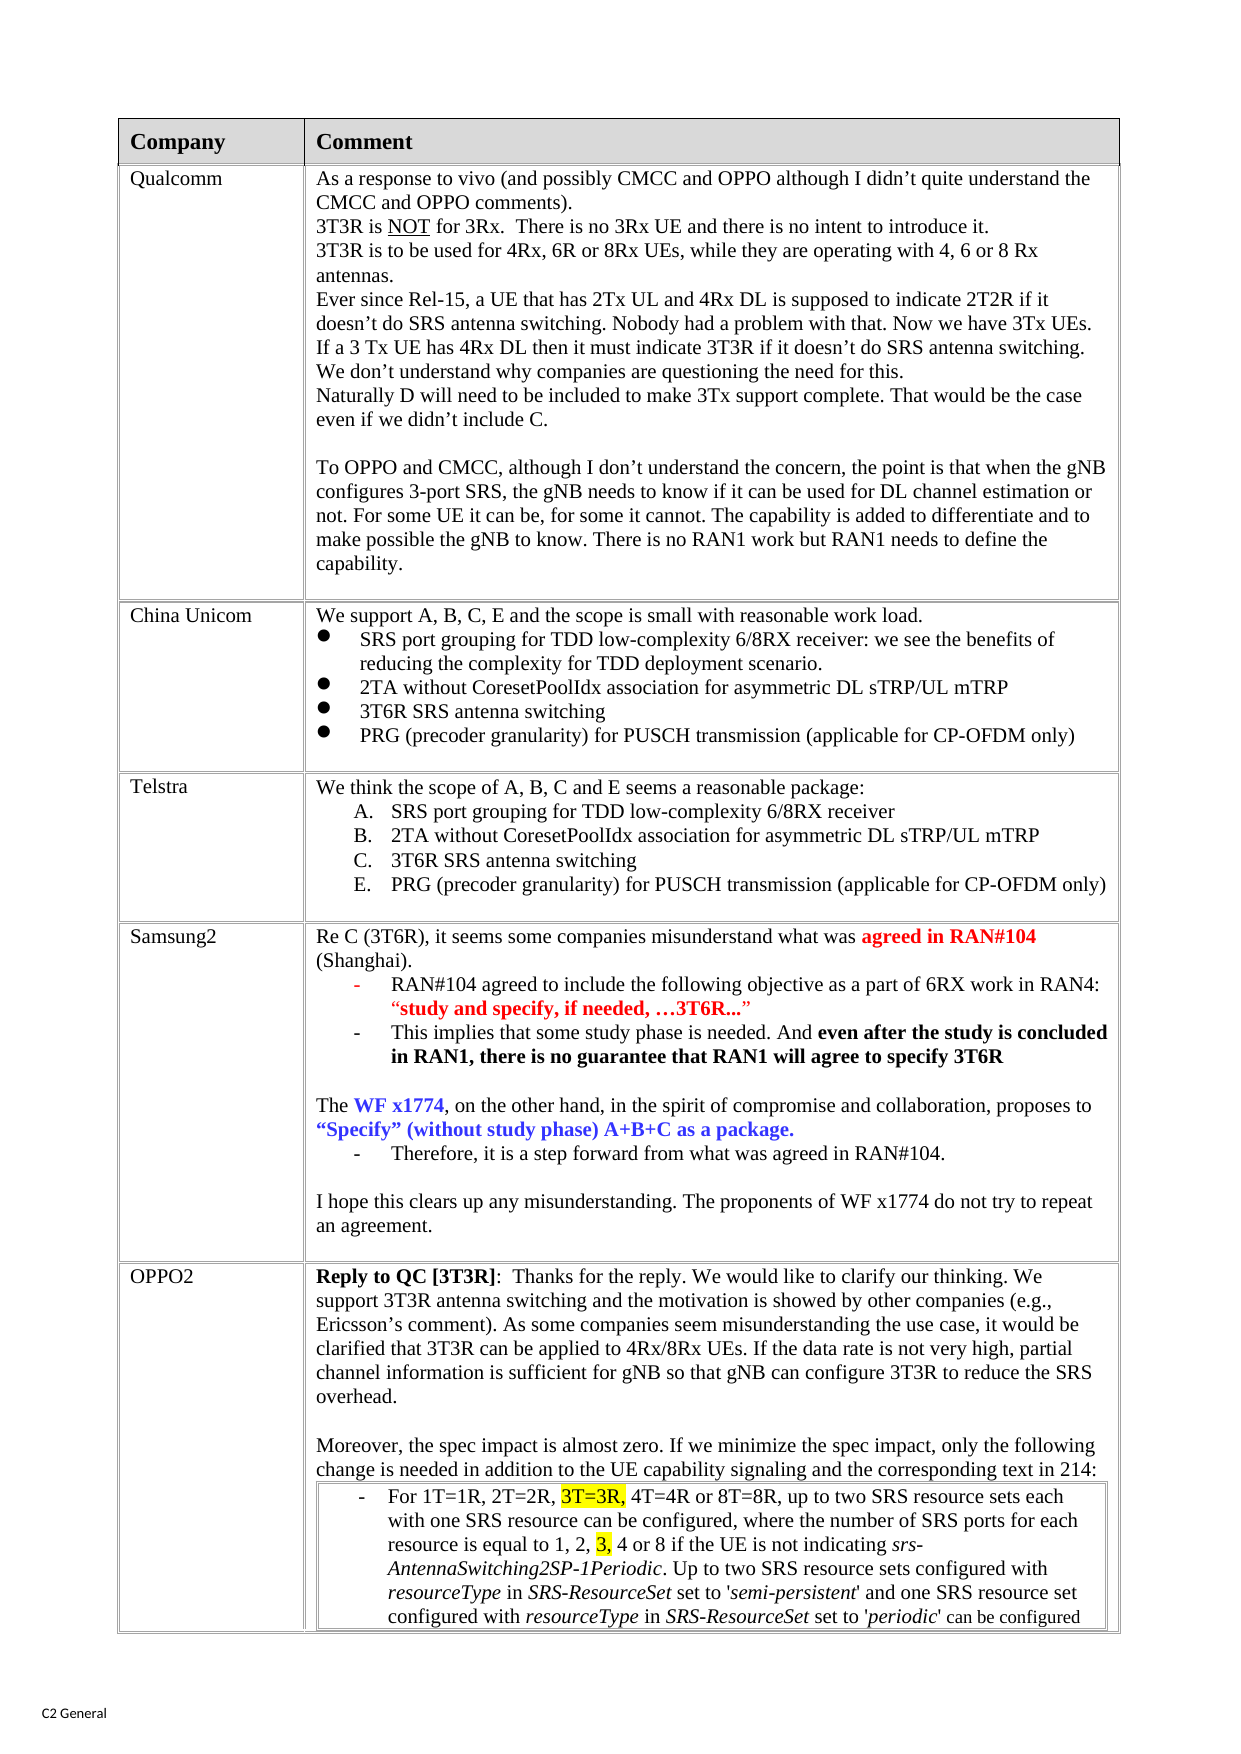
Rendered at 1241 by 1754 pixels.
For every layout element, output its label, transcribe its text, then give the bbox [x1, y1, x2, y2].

table_cell OPPO2 [120, 1264, 304, 1631]
table_header Company [119, 119, 304, 163]
table_cell Re C (3T6R), it seems some companies misunderstand what was agreed in RAN#104 (Shanghai). RAN#104 agreed to include the following objective as a part of 6RX work in RAN4: “study and specify, if needed, …3T6R...” This implies that some study phase is needed. And even after the study is concluded in RAN1, there is no guarantee that RAN1 will agree to specify 3T6R The WF x1774, on the other hand, in the spirit of compromise and collaboration, proposes to “Specify” (without study phase) A+B+C as a package. Therefore, it is a step forward from what was agreed in RAN#104. I hope this clears up any misunderstanding. The proponents of WF x1774 do not try to repeat an agreement. [306, 924, 1118, 1261]
table_cell Samsung2 [120, 924, 303, 1261]
table_cell Telstra [120, 774, 303, 921]
table_header Comment [305, 119, 1119, 163]
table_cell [305, 1264, 1118, 1631]
table_cell We think the scope of A, B, C and E seems a reasonable package: SRS port grouping for TDD low-complexity 6/8RX receiver 2TA without CoresetPoolIdx association for asymmetric DL sTRP/UL mTRP 3T6R SRS antenna switching PRG (precoder granularity) for PUSCH transmission (applicable for CP-OFDM only) [306, 774, 1118, 921]
table_cell We support A, B, C, E and the scope is small with reasonable work load. SRS port grouping for TDD low-complexity 6/8RX receiver: we see the benefits of reducing the complexity for TDD deployment scenario. 2TA without CoresetPoolIdx association for asymmetric DL sTRP/UL mTRP 3T6R SRS antenna switching PRG (precoder granularity) for PUSCH transmission (applicable for CP-OFDM only) [306, 603, 1118, 771]
table_cell Qualcomm [120, 166, 303, 599]
table_cell China Unicom [120, 603, 303, 771]
table_cell As a response to vivo (and possibly CMCC and OPPO although I didn’t quite understand the CMCC and OPPO comments). 3T3R is NOT for 3Rx. There is no 3Rx UE and there is no intent to introduce it. 3T3R is to be used for 4Rx, 6R or 8Rx UEs, while they are operating with 4, 6 or 8 Rx antennas. Ever since Rel-15, a UE that has 2Tx UL and 4Rx DL is supposed to indicate 2T2R if it doesn’t do SRS antenna switching. Nobody had a problem with that. Now we have 3Tx UEs. If a 3 Tx UE has 4Rx DL then it must indicate 3T3R if it doesn’t do SRS antenna switching. We don’t understand why companies are questioning the need for this. Naturally D will need to be included to make 3Tx support complete. That would be the case even if we didn’t include C. To OPPO and CMCC, although I don’t understand the concern, the point is that when the gNB configures 3-port SRS, the gNB needs to know if it can be used for DL channel estimation or not. For some UE it can be, for some it cannot. The capability is added to differentiate and to make possible the gNB to know. There is no RAN1 work but RAN1 needs to define the capability. [306, 166, 1118, 599]
